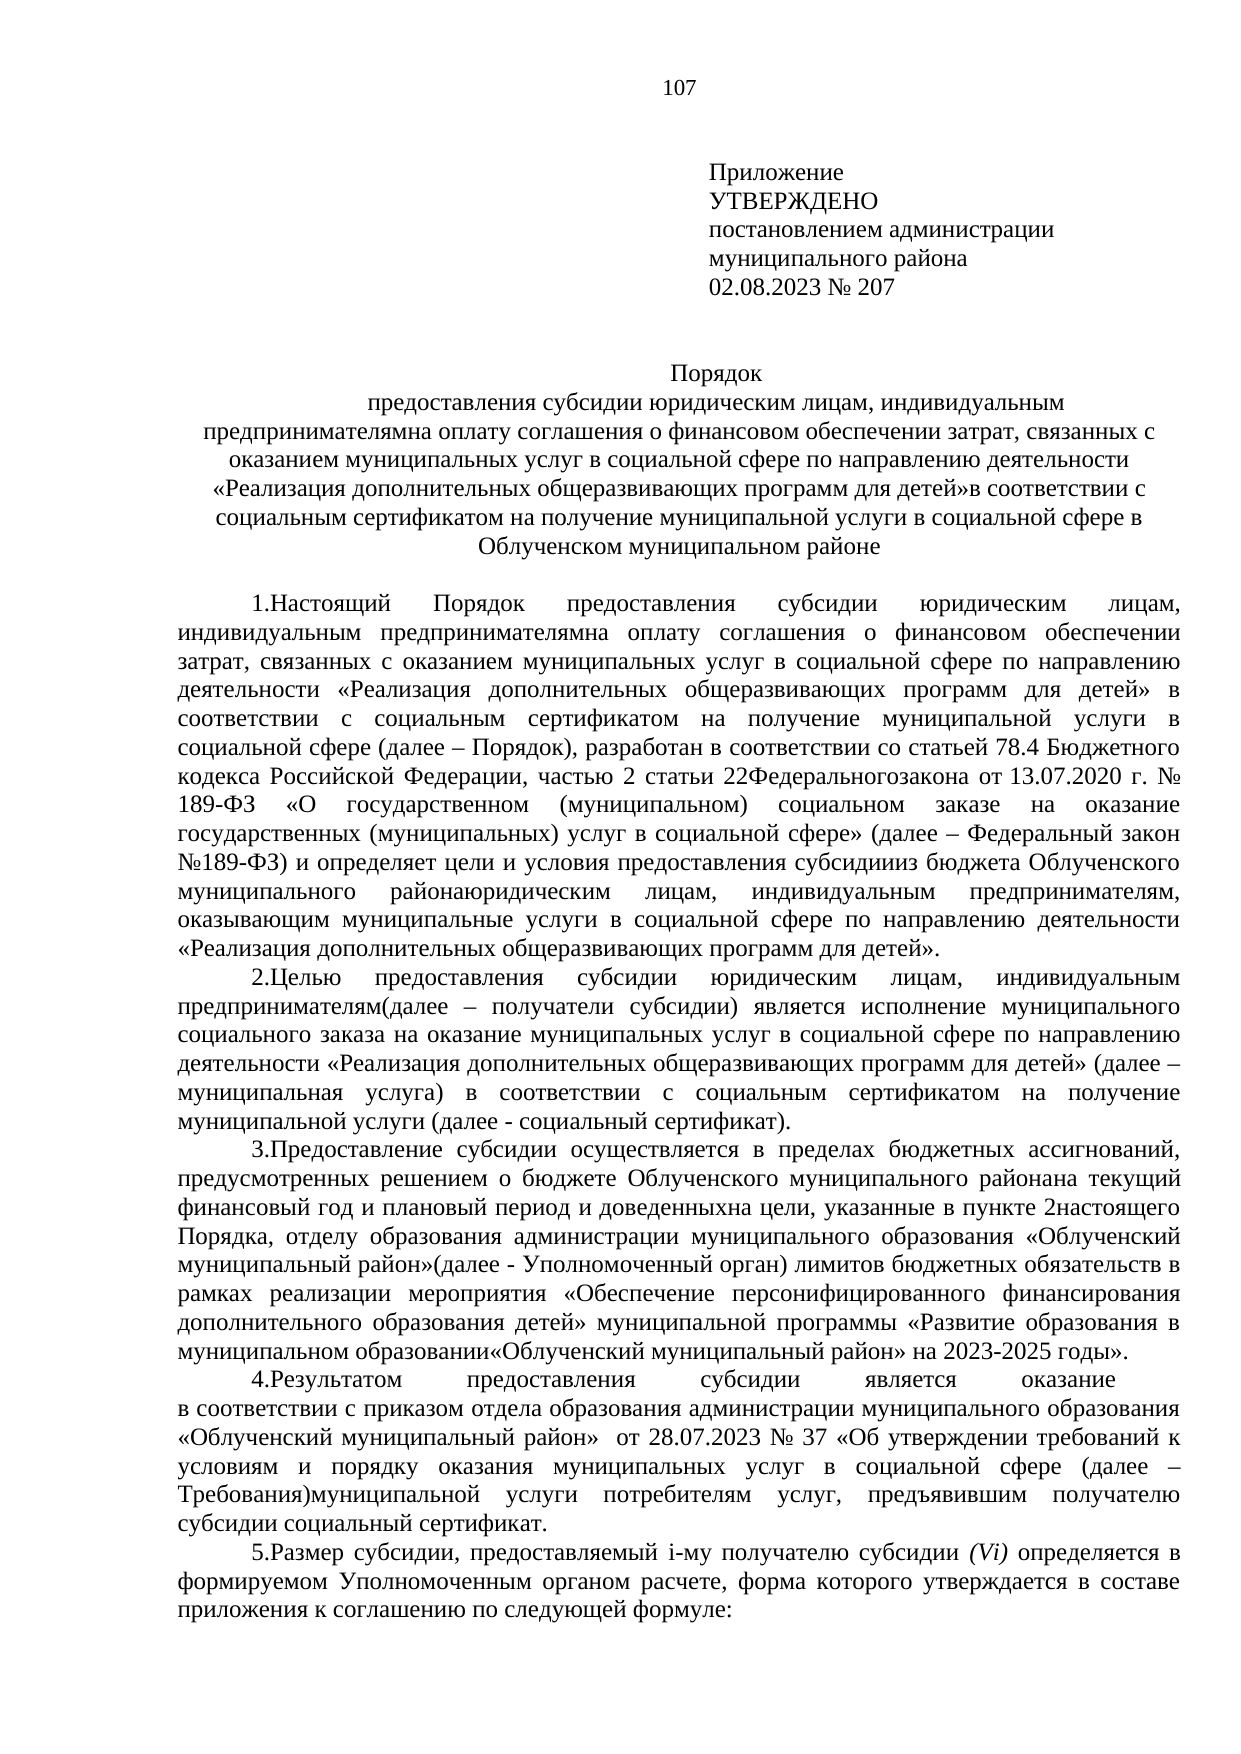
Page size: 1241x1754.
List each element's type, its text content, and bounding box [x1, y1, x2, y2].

text 4.Результатом предоставления субсидии является оказание в соответствии с приказом отдела образования администрации муниципального образования «Облученский муниципальный район» от 28.07.2023 № 37 «Об утверждении требований к условиям и порядку оказания муниципальных услуг в социальной сфере (далее – Требования)муниципальной услуги потребителям услуг, предъявившим получателю субсидии социальный сертификат. [177, 1364, 1181, 1537]
text УТВЕРЖДЕНО [709, 186, 1181, 214]
text Приложение [709, 157, 1181, 186]
title 1.Настоящий Порядок предоставления субсидии юридическим лицам, индивидуальным предпринимателямна оплату соглашения о финансовом обеспечении затрат, связанных с оказанием муниципальных услуг в социальной сфере по направлению деятельности «Реализация дополнительных общеразвивающих программ для детей» в соответствии с социальным сертификатом на получение муниципальной услуги в социальной сфере (далее – Порядок), разработан в соответствии со статьей 78.4 Бюджетного кодекса Российской Федерации, частью 2 статьи 22Федеральногозакона от 13.07.2020 г. № 189-ФЗ «О государственном (муниципальном) социальном заказе на оказание государственных (муниципальных) услуг в социальной сфере» (далее – Федеральный закон №189-ФЗ) и определяет цели и условия предоставления субсидиииз бюджета Облученского муниципального районаюридическим лицам, индивидуальным предпринимателям, оказывающим муниципальные услуги в социальной сфере по направлению деятельности «Реализация дополнительных общеразвивающих программ для детей». [177, 588, 1181, 962]
text 02.08.2023 № 207 [709, 272, 1181, 301]
text 3.Предоставление субсидии осуществляется в пределах бюджетных ассигнований, предусмотренных решением о бюджете Облученского муниципального районана текущий финансовый год и плановый период и доведенныхна цели, указанные в пункте 2настоящего Порядка, отделу образования администрации муниципального образования «Облученский муниципальный район»(далее - Уполномоченный орган) лимитов бюджетных обязательств в рамках реализации мероприятия «Обеспечение персонифицированного финансирования дополнительного образования детей» муниципальной программы «Развитие образования в муниципальном образовании«Облученский муниципальный район» на 2023-2025 годы». [177, 1134, 1181, 1364]
text 5.Размер субсидии, предоставляемый i-му получателю субсидии (Vi) определяется в формируемом Уполномоченным органом расчете, форма которого утверждается в составе приложения к соглашению по следующей формуле: [177, 1537, 1181, 1623]
title предоставления субсидии юридическим лицам, индивидуальным предпринимателямна оплату соглашения о финансовом обеспечении затрат, связанных с оказанием муниципальных услуг в социальной сфере по направлению деятельности «Реализация дополнительных общеразвивающих программ для детей»в соответствии с социальным сертификатом на получение муниципальной услуги в социальной сфере в Облученском муниципальном районе [177, 387, 1181, 559]
title Порядок [177, 358, 1181, 387]
text муниципального района [709, 243, 1181, 272]
text постановлением администрации [709, 214, 1181, 243]
text 2.Целью предоставления субсидии юридическим лицам, индивидуальным предпринимателям(далее – получатели субсидии) является исполнение муниципального социального заказа на оказание муниципальных услуг в социальной сфере по направлению деятельности «Реализация дополнительных общеразвивающих программ для детей» (далее – муниципальная услуга) в соответствии с социальным сертификатом на получение муниципальной услуги (далее - социальный сертификат). [177, 962, 1181, 1134]
